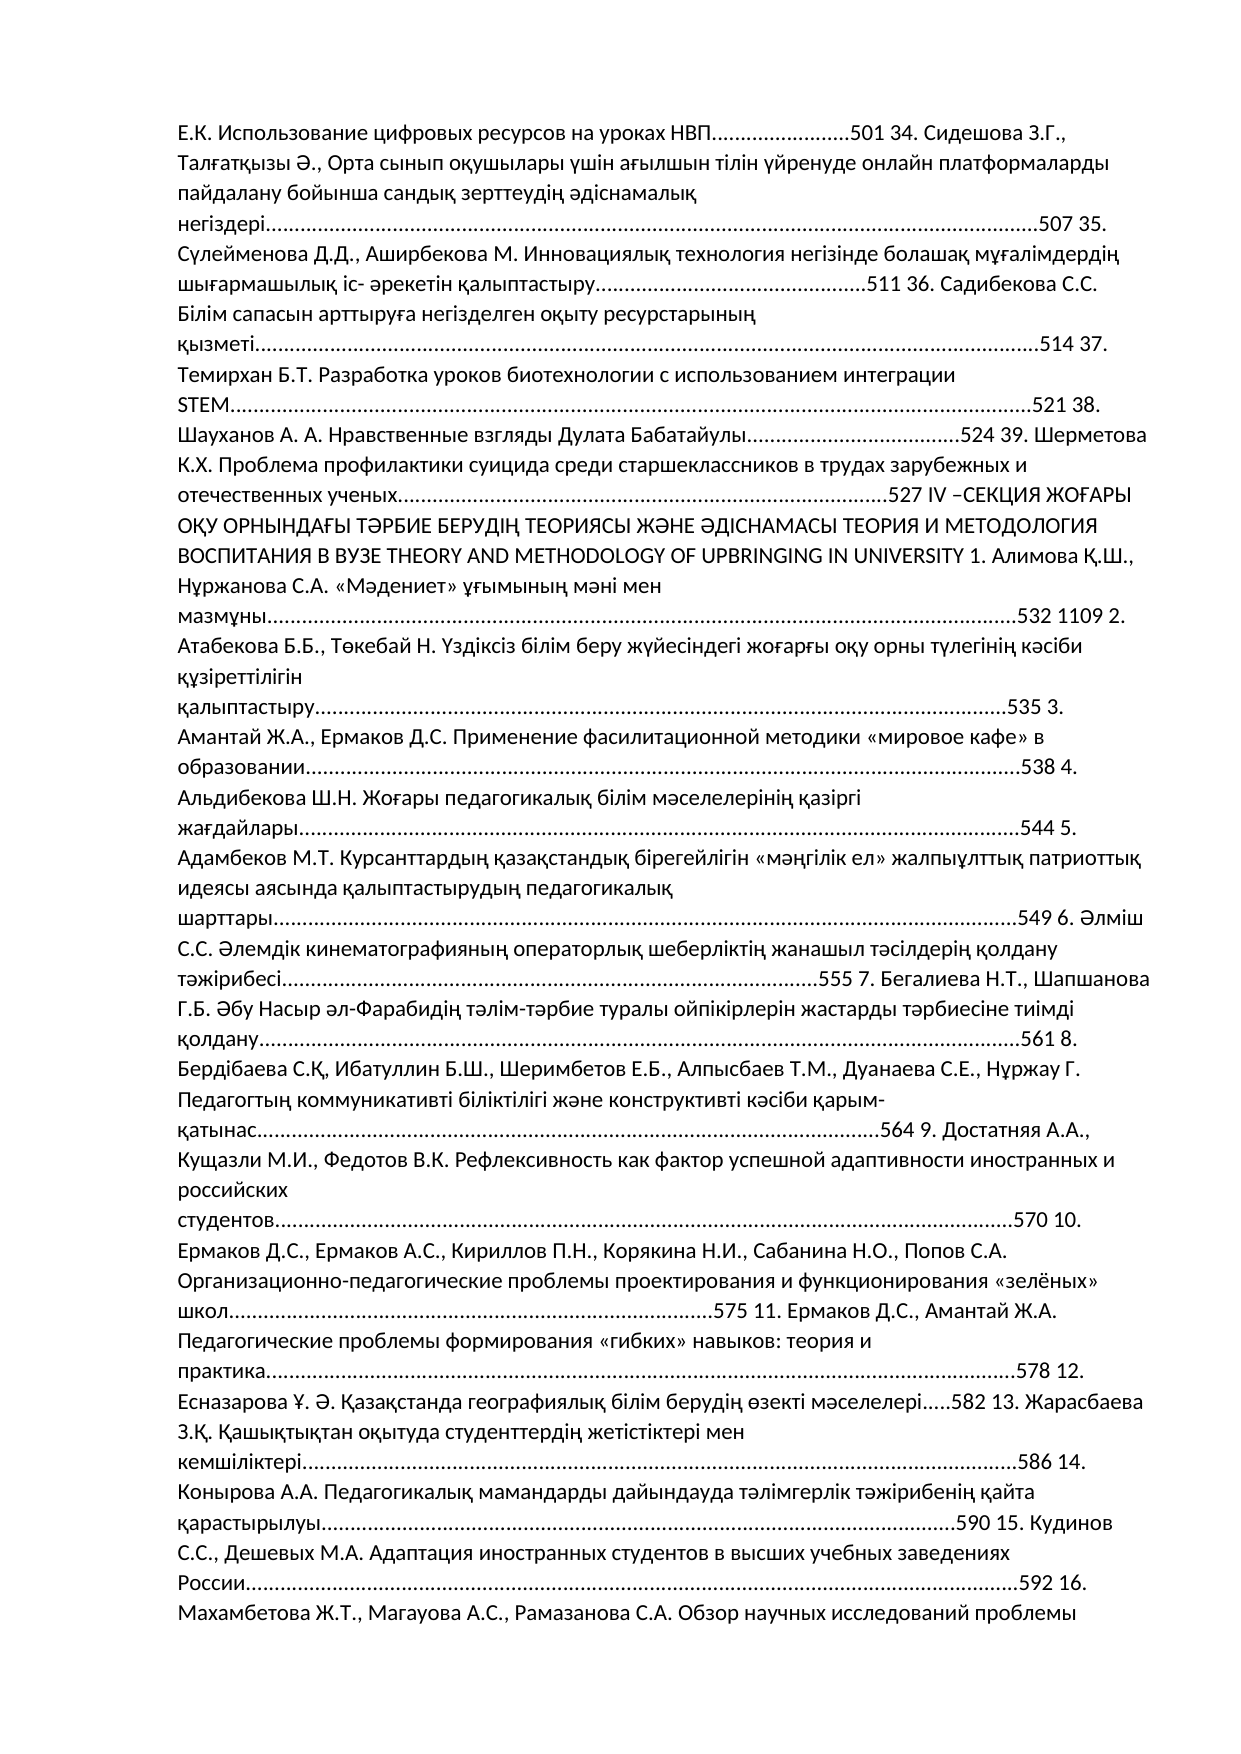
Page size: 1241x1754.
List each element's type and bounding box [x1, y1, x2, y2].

text [177, 118, 1152, 1626]
